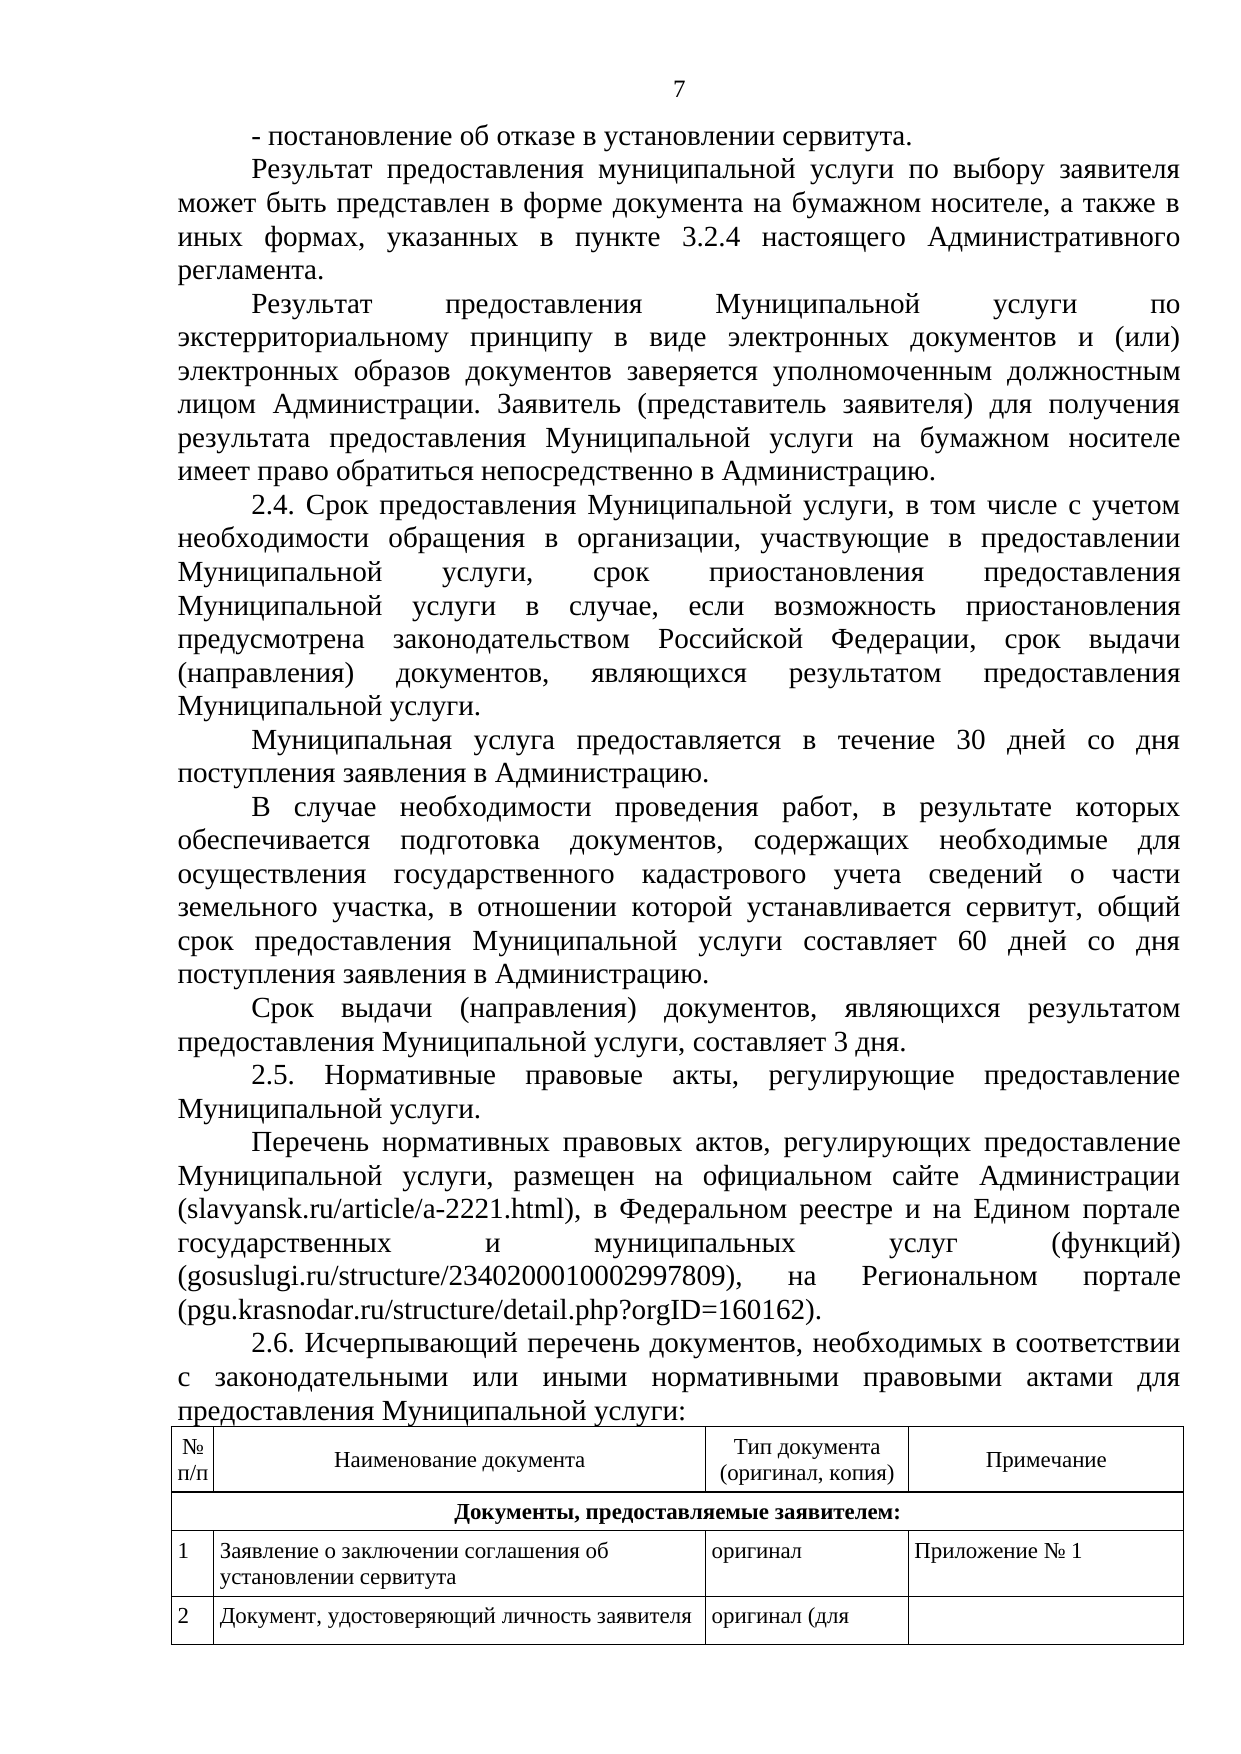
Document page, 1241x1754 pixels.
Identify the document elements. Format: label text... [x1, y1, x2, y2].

text 2.4. Срок предоставления Муниципальной услуги, в том числе с учетом необходимости обращения в организации, участвующие в предоставлении Муниципальной услуги, срок приостановления предоставления Муниципальной услуги в случае, если возможность приостановления предусмотрена законодательством Российской Федерации, срок выдачи (направления) документов, являющихся результатом предоставления Муниципальной услуги. [177, 487, 1181, 722]
table_cell [909, 1597, 1183, 1644]
text Результат предоставления Муниципальной услуги по экстерриториальному принципу в виде электронных документов и (или) электронных образов документов заверяется уполномоченным должностным лицом Администрации. Заявитель (представитель заявителя) для получения результата предоставления Муниципальной услуги на бумажном носителе имеет право обратиться непосредственно в Администрацию. [177, 286, 1181, 487]
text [177, 118, 1181, 152]
text Муниципальная услуга предоставляется в течение 30 дней со дня поступления заявления в Администрацию. [177, 722, 1181, 789]
table_header № п/п [172, 1427, 213, 1491]
text В случае необходимости проведения работ, в результате которых обеспечивается подготовка документов, содержащих необходимые для осуществления государственного кадастрового учета сведений о части земельного участка, в отношении которой устанавливается сервитут, общий срок предоставления Муниципальной услуги составляет 60 дней со дня поступления заявления в Администрацию. [177, 789, 1181, 990]
text 2.6. Исчерпывающий перечень документов, необходимых в соответствии с законодательными или иными нормативными правовыми актами для предоставления Муниципальной услуги: [177, 1326, 1181, 1426]
table_header Примечание [909, 1427, 1183, 1491]
table_cell Документы, предоставляемые заявителем: [172, 1493, 1183, 1530]
text Результат предоставления муниципальной услуги по выбору заявителя может быть представлен в форме документа на бумажном носителе, а также в иных формах, указанных в пункте 3.2.4 настоящего Административного регламента. [177, 152, 1181, 286]
table_cell оригинал [706, 1531, 908, 1596]
table_header Тип документа (оригинал, копия) [706, 1427, 908, 1491]
table_header Наименование документа [214, 1427, 705, 1491]
text 2.5. Нормативные правовые акты, регулирующие предоставление Муниципальной услуги. [177, 1057, 1181, 1124]
table_cell 1 [172, 1531, 213, 1596]
table_cell 2 [172, 1597, 213, 1644]
table_cell Приложение № 1 [909, 1531, 1183, 1596]
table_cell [706, 1597, 908, 1644]
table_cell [214, 1597, 705, 1644]
table_cell Заявление о заключении соглашения об установлении сервитута [214, 1531, 705, 1596]
text Перечень нормативных правовых актов, регулирующих предоставление Муниципальной услуги, размещен на официальном сайте Администрации (slavyansk.ru/article/a-2221.html), в Федеральном реестре и на Едином портале государственных и муниципальных услуг (функций) (gosuslugi.ru/structure/2340200010002997809), на Региональном портале (pgu.krasnodar.ru/structure/detail.php?orgID=160162). [177, 1124, 1181, 1326]
text Срок выдачи (направления) документов, являющихся результатом предоставления Муниципальной услуги, составляет 3 дня. [177, 990, 1181, 1057]
